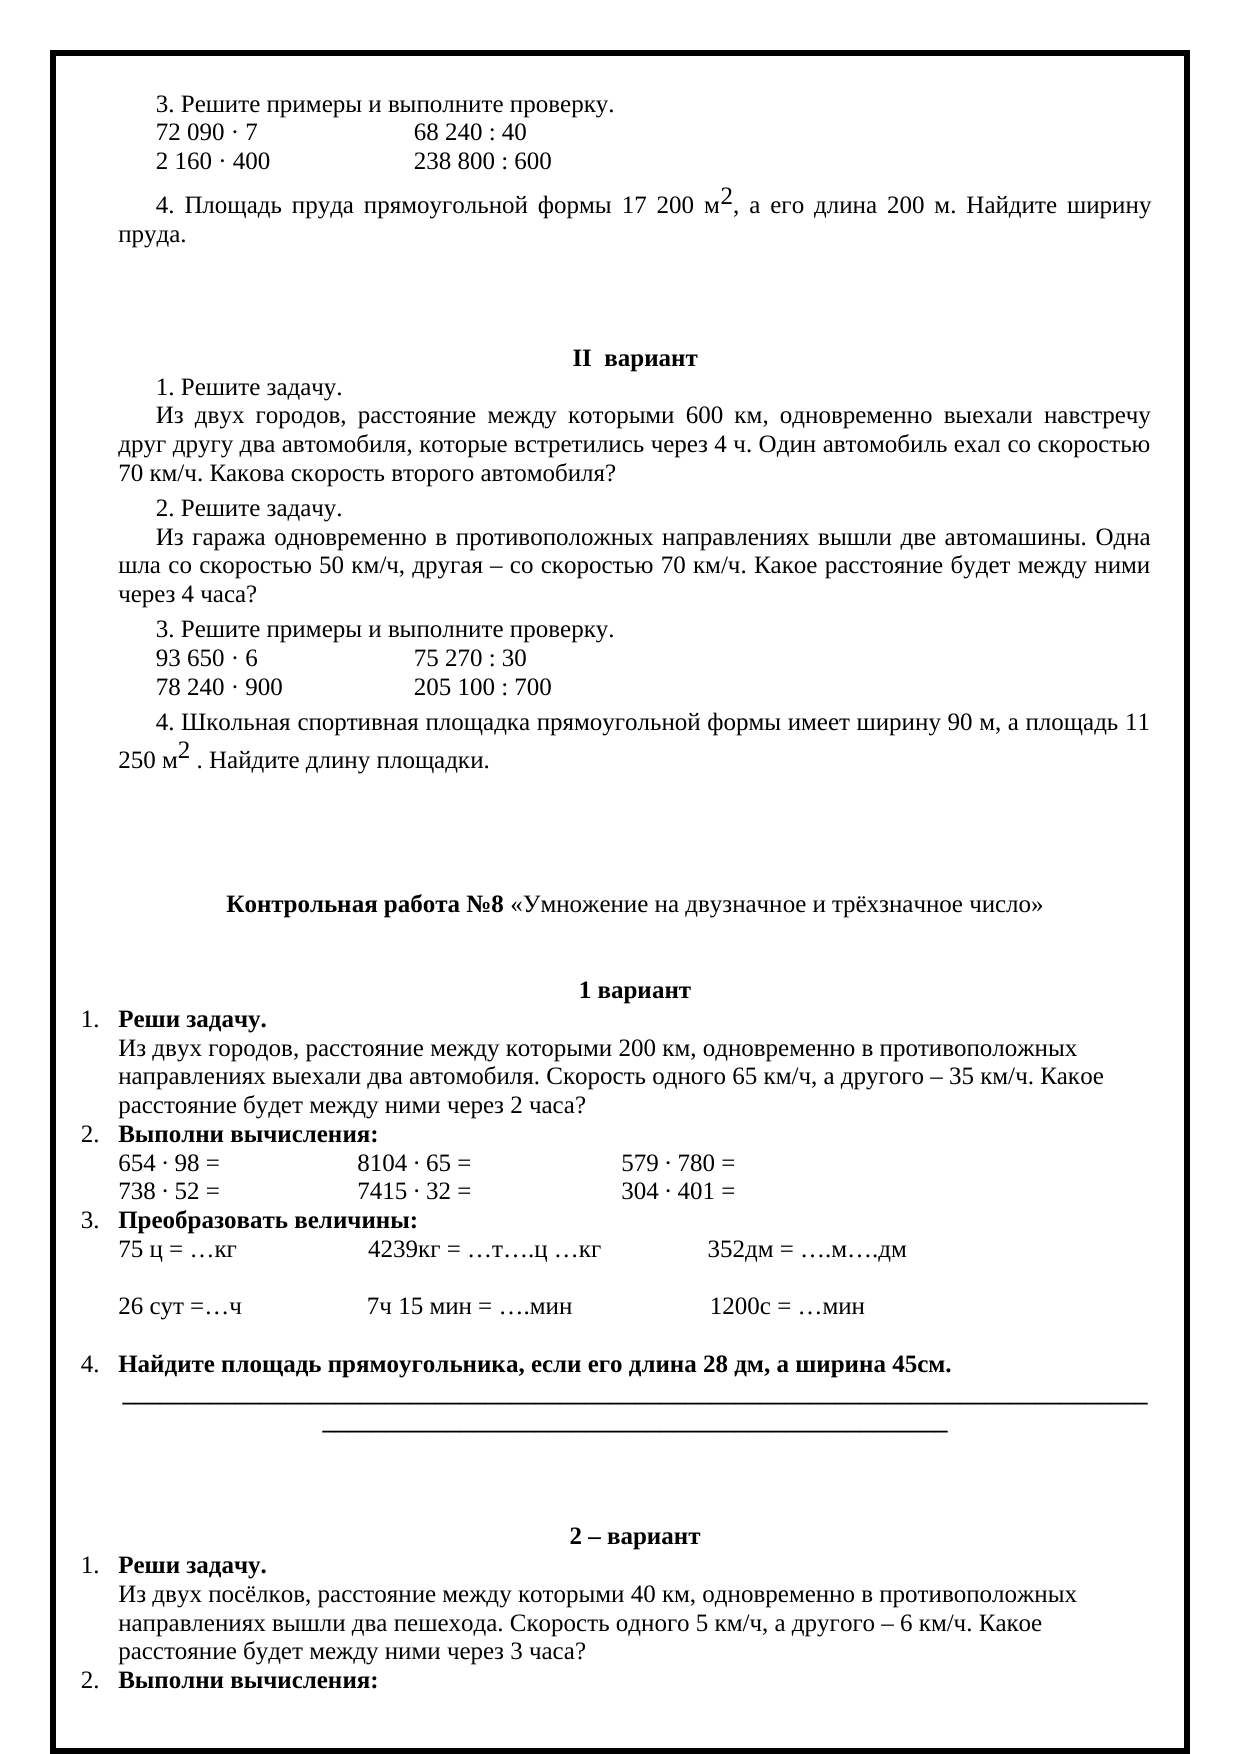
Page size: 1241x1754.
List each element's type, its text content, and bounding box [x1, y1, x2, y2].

list Выполни вычисления: [81, 1665, 1152, 1694]
text 78 240 · 900 205 100 : 700 [118, 672, 1152, 701]
list Реши задачу. [81, 1550, 1152, 1579]
list Найдите площадь прямоугольника, если его длина 28 дм, а ширина 45см. [81, 1349, 1152, 1378]
text 4. Площадь пруда прямоугольной формы 17 200 м2, а его длина 200 м. Найдите ширину пруда. [118, 181, 1152, 248]
text 1 вариант [118, 975, 1152, 1004]
text Из гаража одновременно в противоположных направлениях вышли две автомашины. Одна шла со скоростью 50 км/ч, другая – со скоростью 70 км/ч. Какое расстояние будет между ними через 4 часа? [118, 522, 1152, 608]
text 75 ц = …кг 4239кг = …т….ц …кг 352дм = ….м….дм [118, 1234, 1152, 1263]
text Из двух посёлков, расстояние между которыми 40 км, одновременно в противоположных направлениях вышли два пешехода. Скорость одного 5 км/ч, а другого – 6 км/ч. Какое расстояние будет между ними через 3 часа? [118, 1579, 1152, 1665]
list Реши задачу. [81, 1004, 1152, 1033]
text 1. Решите задачу. [118, 372, 1152, 401]
text 654 ∙ 98 = 8104 ∙ 65 = 579 ∙ 780 = [118, 1148, 1152, 1176]
text 2 – вариант [118, 1521, 1152, 1550]
text 2 160 · 400 238 800 : 600 [118, 146, 1152, 175]
text Из двух городов, расстояние между которыми 600 км, одновременно выехали навстречу друг другу два автомобиля, которые встретились через 4 ч. Один автомобиль ехал со скоростью 70 км/ч. Какова скорость второго автомобиля? [118, 401, 1152, 487]
text 3. Решите примеры и выполните проверку. [118, 89, 1152, 117]
text 2. Решите задачу. [118, 493, 1152, 522]
text 738 ∙ 52 = 7415 ∙ 32 = 304 ∙ 401 = [118, 1176, 1152, 1205]
text Из двух городов, расстояние между которыми 200 км, одновременно в противоположных направлениях выехали два автомобиля. Скорость одного 65 км/ч, а другого – 35 км/ч. Какое расстояние будет между ними через 2 часа? [118, 1033, 1152, 1119]
text 3. Решите примеры и выполните проверку. [118, 614, 1152, 643]
list Преобразовать величины: [81, 1205, 1152, 1234]
text II вариант [118, 343, 1152, 372]
text 93 650 · 6 75 270 : 30 [118, 643, 1152, 672]
text 26 сут =…ч 7ч 15 мин = ….мин 1200с = …мин [118, 1291, 1152, 1320]
text Контрольная работа №8 «Умножение на двузначное и трёхзначное число» [118, 889, 1152, 918]
text 72 090 · 7 68 240 : 40 [118, 117, 1152, 146]
list Выполни вычисления: [81, 1119, 1152, 1148]
text 4. Школьная спортивная площадка прямоугольной формы имеет ширину 90 м, а площадь 11 250 м2 . Найдите длину площадки. [118, 707, 1152, 774]
text ____________________________________________________________________________________________________________________________________ [118, 1378, 1152, 1435]
